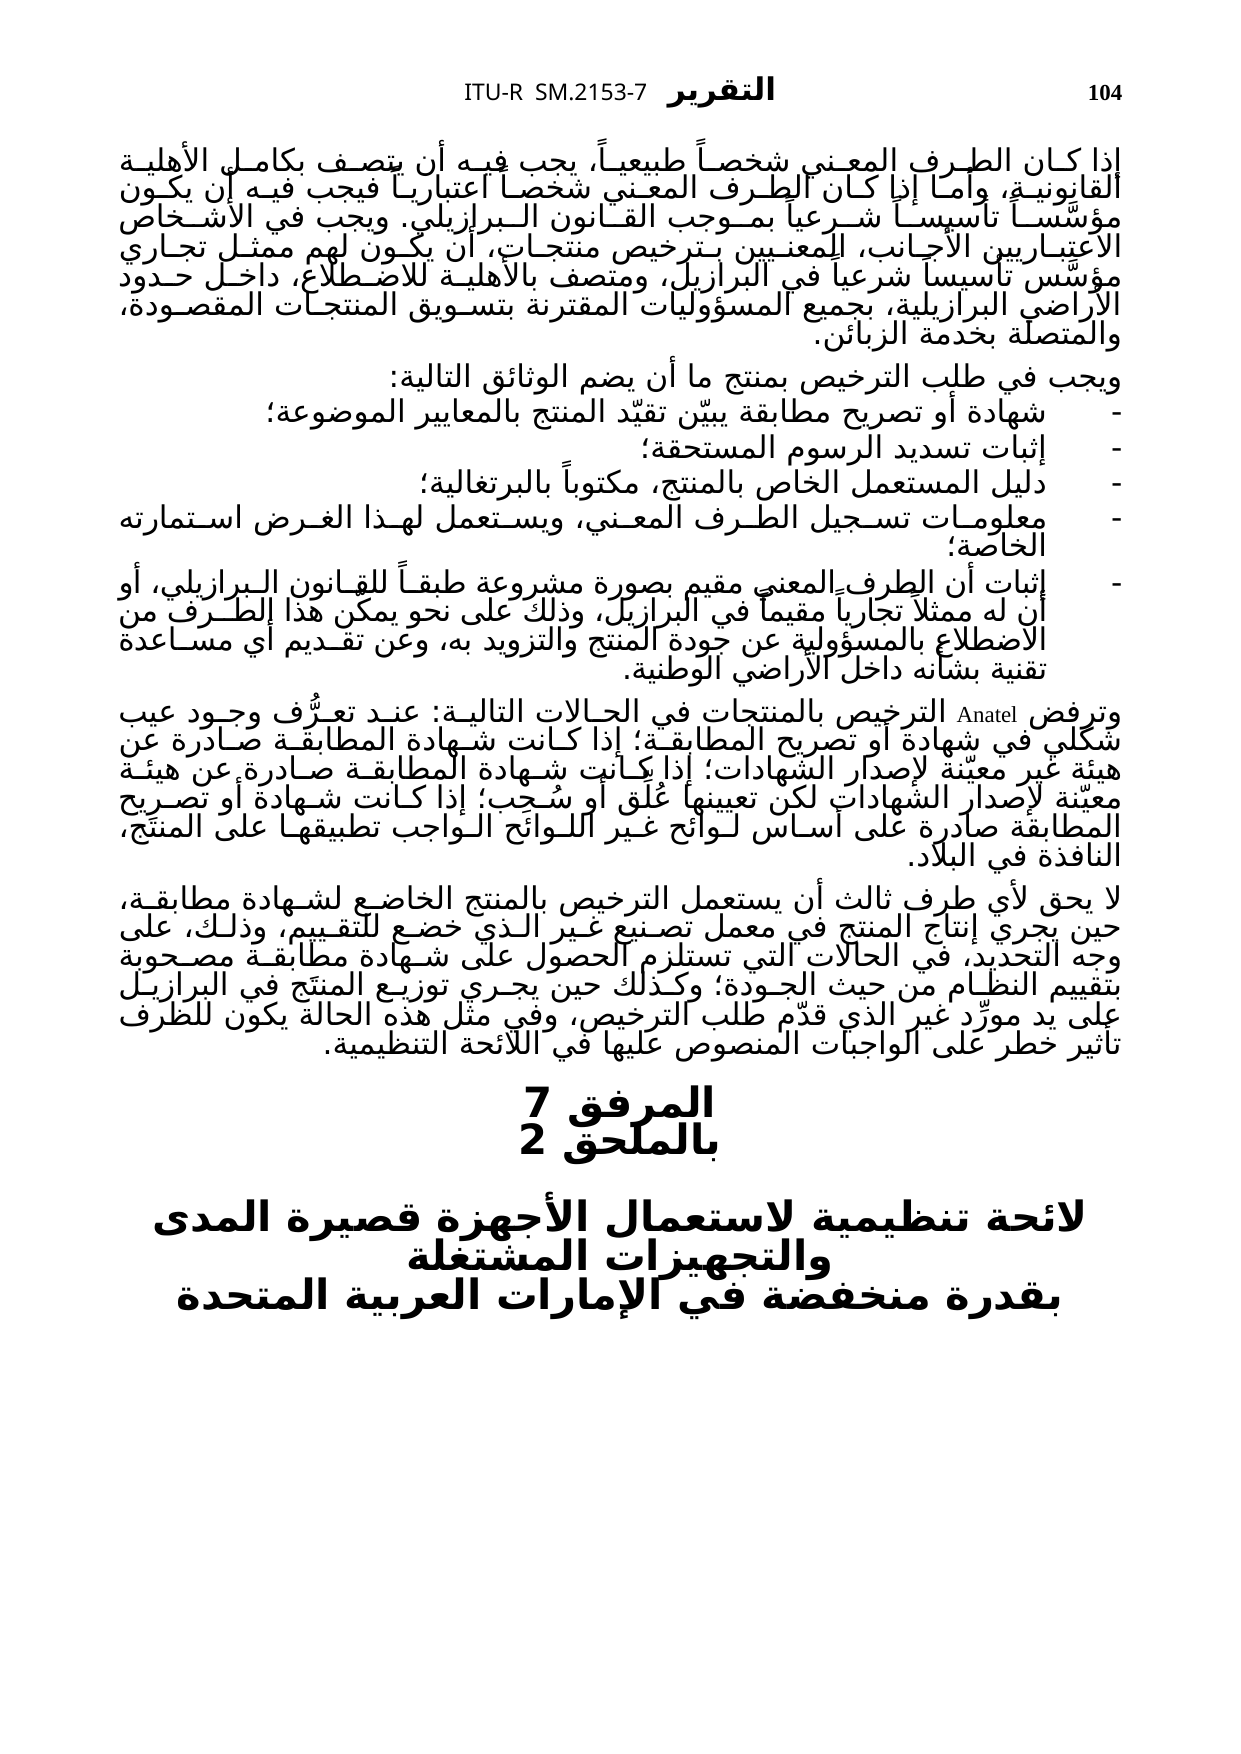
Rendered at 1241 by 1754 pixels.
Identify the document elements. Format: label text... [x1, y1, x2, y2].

text - شهادة أو تصريح مطابقة يبيّن تقيّد المنتج بالمعايير الموضوعة؛ [118, 399, 391, 429]
text ويجب في طلب الترخيص بمنتج ما أن يضم الوثائق التالية: [874, 364, 1122, 393]
text - دليل المستعمل الخاص بالمنتج، مكتوباً بالبرتغالية؛ [666, 470, 1122, 499]
text ويجب في طلب الترخيص بمنتج ما أن يضم الوثائق التالية: [543, 364, 896, 393]
text وترفض Anatel الترخيص بالمنتجات في الحالات التالية: عند تعرُّف وجود عيب شكلي في شهادة أو تصريح المطابقة؛ إذا كانت شهادة المطابقة صادرة عن هيئة غير معيّنة لإصدار الشهادات؛ إذا كانت شهادة المطابقة صادرة عن هيئة معيّنة لإصدار الشهادات لكن تعيينها عُلِّق أو سُحِب؛ إذا كانت شهادة أو تصريح المطابقة صادرة على أساس لوائح غير اللوائح الواجب تطبيقها على المنتَج، النافذة في البلاد. [118, 699, 1122, 874]
text - دليل المستعمل الخاص بالمنتج، مكتوباً بالبرتغالية؛ [118, 470, 528, 499]
text - دليل المستعمل الخاص بالمنتج، مكتوباً بالبرتغالية؛ [505, 470, 617, 499]
text - معلومات تسجيل الطرف المعني، ويستعمل لهذا الغرض استمارته الخاصة؛ [118, 506, 1122, 564]
text - دليل المستعمل الخاص بالمنتج، مكتوباً بالبرتغالية؛ [589, 470, 720, 499]
text - إثبات أن الطرف المعني مقيم بصورة مشروعة طبقاً للقانون البرازيلي، أو أن له ممثلاً تجارياً مقيماً في البرازيل، وذلك على نحو يمكّن هذا الطرف من الاضطلاع بالمسؤولية عن جودة المنتج والتزويد به، وعن تقديم أي مساعدة تقنية بشأنه داخل الأراضي الوطنية. [118, 570, 1122, 687]
text ويجب في طلب الترخيص بمنتج ما أن يضم الوثائق التالية: [118, 364, 554, 393]
text - شهادة أو تصريح مطابقة يبيّن تقيّد المنتج بالمعايير الموضوعة؛ [360, 399, 592, 429]
text - شهادة أو تصريح مطابقة يبيّن تقيّد المنتج بالمعايير الموضوعة؛ [537, 399, 1011, 429]
title المرفق 7 بالملحق 2 لائحة تنظيمية لاستعمال الأجهزة قصيرة المدى والتجهيزات المشتغلة بقدرة منخفضة في الإمارات العربية المتحدة [118, 1086, 1122, 1319]
text - إثبات تسديد الرسوم المستحقة؛ [855, 435, 1122, 464]
text - إثبات تسديد الرسوم المستحقة؛ [118, 435, 869, 464]
text إذا كان الطرف المعني شخصاً طبيعياً، يجب فيه أن يتصف بكامل الأهلية القانونية، وأما إذا كان الطرف المعني شخصاً اعتبارياً فيجب فيه أن يكون مؤسَّساً تأسيساً شرعياً بموجب القانون البرازيلي. ويجب في الأشخاص الاعتباريين الأجانب، المعنيين بترخيص منتجات، أن يكون لهم ممثل تجاري مؤسَّس تأسيساً شرعياً في البرازيل، ومتصف بالأهلية للاضطلاع، داخل حدود الأراضي البرازيلية، بجميع المسؤوليات المقترنة بتسويق المنتجات المقصودة، والمتصلة بخدمة الزبائن. [118, 148, 1122, 352]
text لا يحق لأي طرف ثالث أن يستعمل الترخيص بالمنتج الخاضع لشهادة مطابقة، حين يجري إنتاج المنتج في معمل تصنيع غير الذي خضع للتقييم، وذلك، على وجه التحديد، في الحالات التي تستلزم الحصول على شهادة مطابقة مصحوبة بتقييم النظام من حيث الجودة؛ وكذلك حين يجري توزيع المنتَج في البرازيل على يد مورِّد غير الذي قدّم طلب الترخيص، وفي مثل هذه الحالة يكون للظرف تأثير خطر على الواجبات المنصوص عليها في اللائحة التنظيمية. [118, 886, 1122, 1061]
